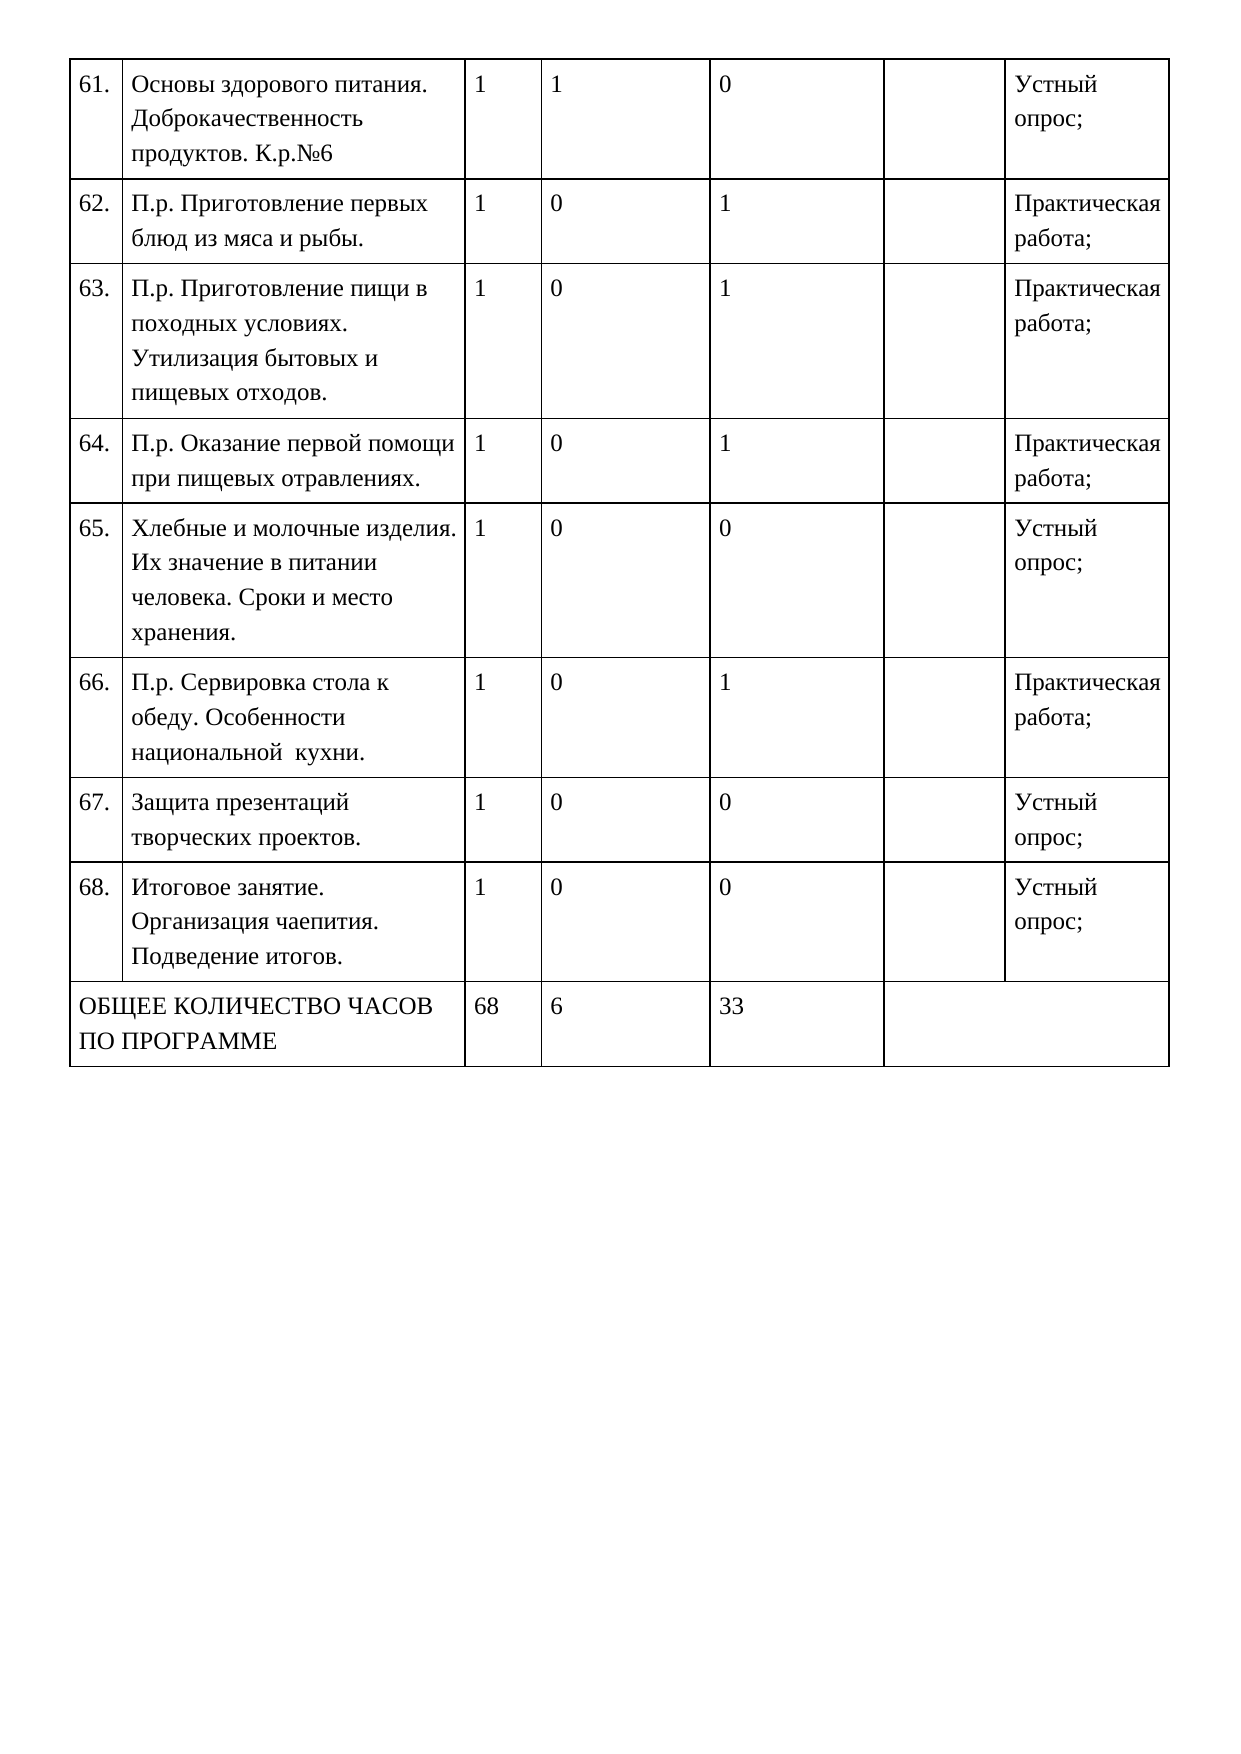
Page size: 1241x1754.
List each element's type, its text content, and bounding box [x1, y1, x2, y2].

table_cell 1 [711, 180, 883, 263]
table_header 1 [466, 60, 541, 178]
table_header Устный опрос; [1006, 60, 1168, 178]
table_cell 1 [466, 504, 541, 657]
table_cell Устный опрос; [1006, 863, 1168, 981]
table_header 61. [71, 60, 122, 178]
table_cell Устный опрос; [1006, 504, 1168, 657]
table_cell 0 [542, 419, 709, 502]
table_cell 0 [542, 180, 709, 263]
table_cell 64. [71, 419, 122, 502]
table_cell [885, 264, 1004, 417]
table_cell [885, 419, 1004, 502]
table_cell 6 [542, 982, 709, 1066]
table_cell 68. [71, 863, 122, 981]
table_cell Защита презентаций творческих проектов. [123, 778, 464, 861]
table_cell 1 [466, 863, 541, 981]
table_cell 0 [711, 504, 883, 657]
table_cell П.р. Оказание первой помощи при пищевых отравлениях. [123, 419, 464, 502]
table_cell [885, 863, 1004, 981]
table_header [885, 60, 1004, 178]
table_cell 0 [542, 658, 709, 776]
table_cell 0 [711, 863, 883, 981]
table_cell Устный опрос; [1006, 778, 1168, 861]
table_cell [885, 982, 1168, 1066]
table_header 1 [542, 60, 709, 178]
table_cell Хлебные и молочные изделия. Их значение в питании человека. Сроки и место хранения. [123, 504, 464, 657]
table_cell 1 [711, 419, 883, 502]
table_cell 66. [71, 658, 122, 776]
table_cell 68 [466, 982, 541, 1066]
table_header Основы здорового питания. Доброкачественность продуктов. К.р.№6 [123, 60, 464, 178]
table_cell 0 [542, 778, 709, 861]
table_cell 1 [466, 180, 541, 263]
table_cell [885, 658, 1004, 776]
table_cell 33 [711, 982, 883, 1066]
table_cell 1 [466, 778, 541, 861]
table_cell 1 [466, 658, 541, 776]
table_cell Практическая работа; [1006, 180, 1168, 263]
table_cell [885, 180, 1004, 263]
table_cell 1 [466, 264, 541, 417]
table_cell 0 [711, 778, 883, 861]
table_cell ОБЩЕЕ КОЛИЧЕСТВО ЧАСОВ ПО ПРОГРАММЕ [71, 982, 464, 1066]
table_cell П.р. Приготовление пищи в походных условиях. Утилизация бытовых и пищевых отходов. [123, 264, 464, 417]
table_cell П.р. Приготовление первых блюд из мяса и рыбы. [123, 180, 464, 263]
table_cell 0 [542, 504, 709, 657]
table_cell Итоговое занятие. Организация чаепития. Подведение итогов. [123, 863, 464, 981]
table_cell [885, 778, 1004, 861]
table_cell Практическая работа; [1006, 264, 1168, 417]
table_cell 63. [71, 264, 122, 417]
table_cell 62. [71, 180, 122, 263]
table_cell 0 [542, 264, 709, 417]
table_cell 1 [466, 419, 541, 502]
table_cell Практическая работа; [1006, 658, 1168, 776]
table_cell 67. [71, 778, 122, 861]
table_cell 65. [71, 504, 122, 657]
table_cell [885, 504, 1004, 657]
table_cell Практическая работа; [1006, 419, 1168, 502]
table_header 0 [711, 60, 883, 178]
table_cell 1 [711, 658, 883, 776]
table_cell 0 [542, 863, 709, 981]
table_cell П.р. Сервировка стола к обеду. Особенности национальной кухни. [123, 658, 464, 776]
table_cell 1 [711, 264, 883, 417]
